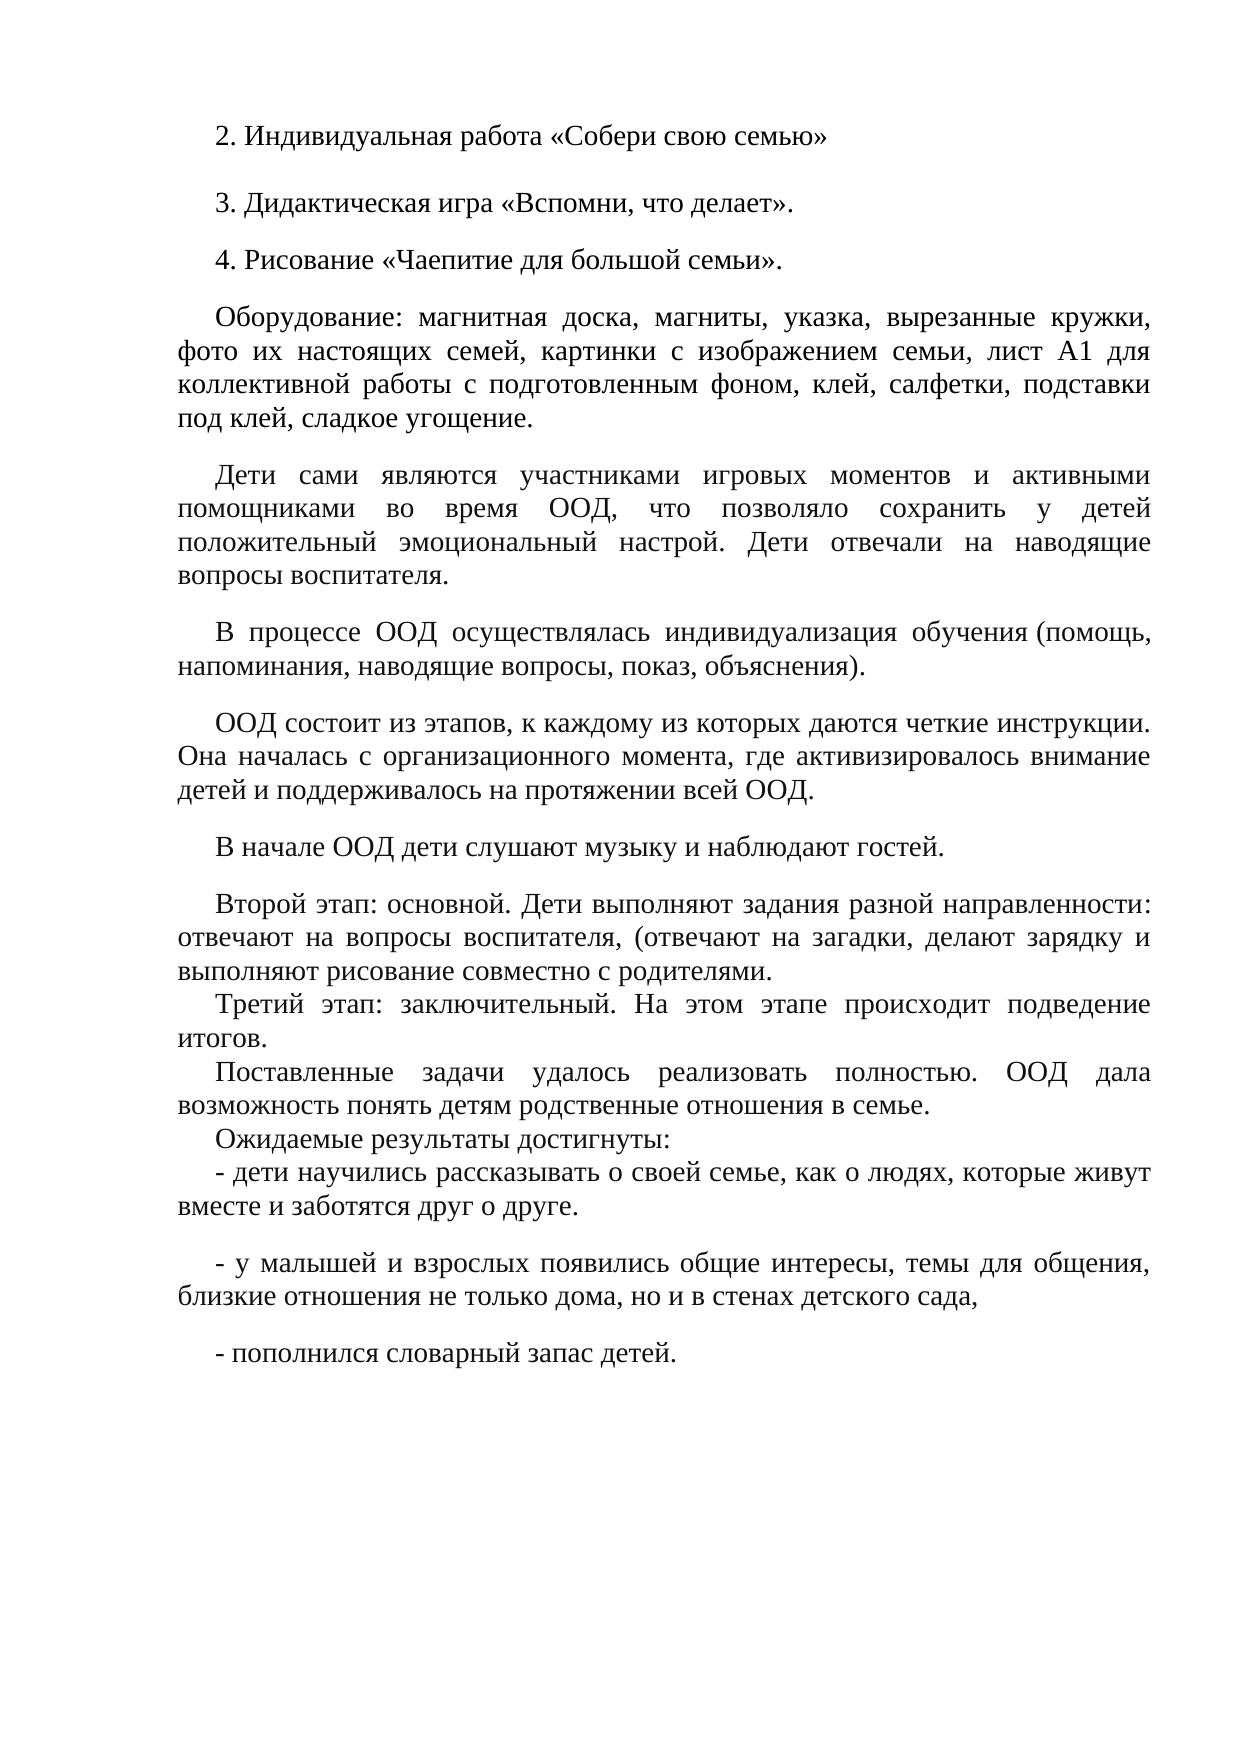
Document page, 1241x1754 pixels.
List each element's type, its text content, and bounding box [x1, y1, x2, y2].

text Ожидаемые результаты достигнуты: [177, 1121, 1152, 1154]
text - дети научились рассказывать о своей семье, как о людях, которые живут вместе и заботятся друг о друге. [177, 1154, 1152, 1221]
text В процессе ООД осуществлялась индивидуализация обучения (помощь, напоминания, наводящие вопросы, показ, объяснения). [177, 614, 1152, 681]
text Третий этап: заключительный. На этом этапе происходит подведение итогов. [177, 987, 1152, 1054]
text 4. Рисование «Чаепитие для большой семьи». [177, 242, 1152, 276]
text Второй этап: основной. Дети выполняют задания разной направленности: отвечают на вопросы воспитателя, (отвечают на загадки, делают зарядку и выполняют рисование совместно с родителями. [177, 886, 1152, 987]
text 2. Индивидуальная работа «Собери свою семью» [177, 118, 1152, 152]
text Поставленные задачи удалось реализовать полностью. ООД дала возможность понять детям родственные отношения в семье. [177, 1054, 1152, 1121]
text - у малышей и взрослых появились общие интересы, темы для общения, близкие отношения не только дома, но и в стенах детского сада, [177, 1245, 1152, 1312]
text Оборудование: магнитная доска, магниты, указка, вырезанные кружки, фото их настоящих семей, картинки с изображением семьи, лист А1 для коллективной работы с подготовленным фоном, клей, салфетки, подставки под клей, сладкое угощение. [177, 299, 1152, 433]
text Дети сами являются участниками игровых моментов и активными помощниками во время ООД, что позволяло сохранить у детей положительный эмоциональный настрой. Дети отвечали на наводящие вопросы воспитателя. [177, 457, 1152, 591]
text ООД состоит из этапов, к каждому из которых даются четкие инструкции. Она началась с организационного момента, где активизировалось внимание детей и поддерживалось на протяжении всей ООД. [177, 705, 1152, 806]
text В начале ООД дети слушают музыку и наблюдают гостей. [177, 829, 1152, 862]
text 3. Дидактическая игра «Вспомни, что делает». [177, 185, 1152, 219]
text - пополнился словарный запас детей. [177, 1335, 1152, 1369]
